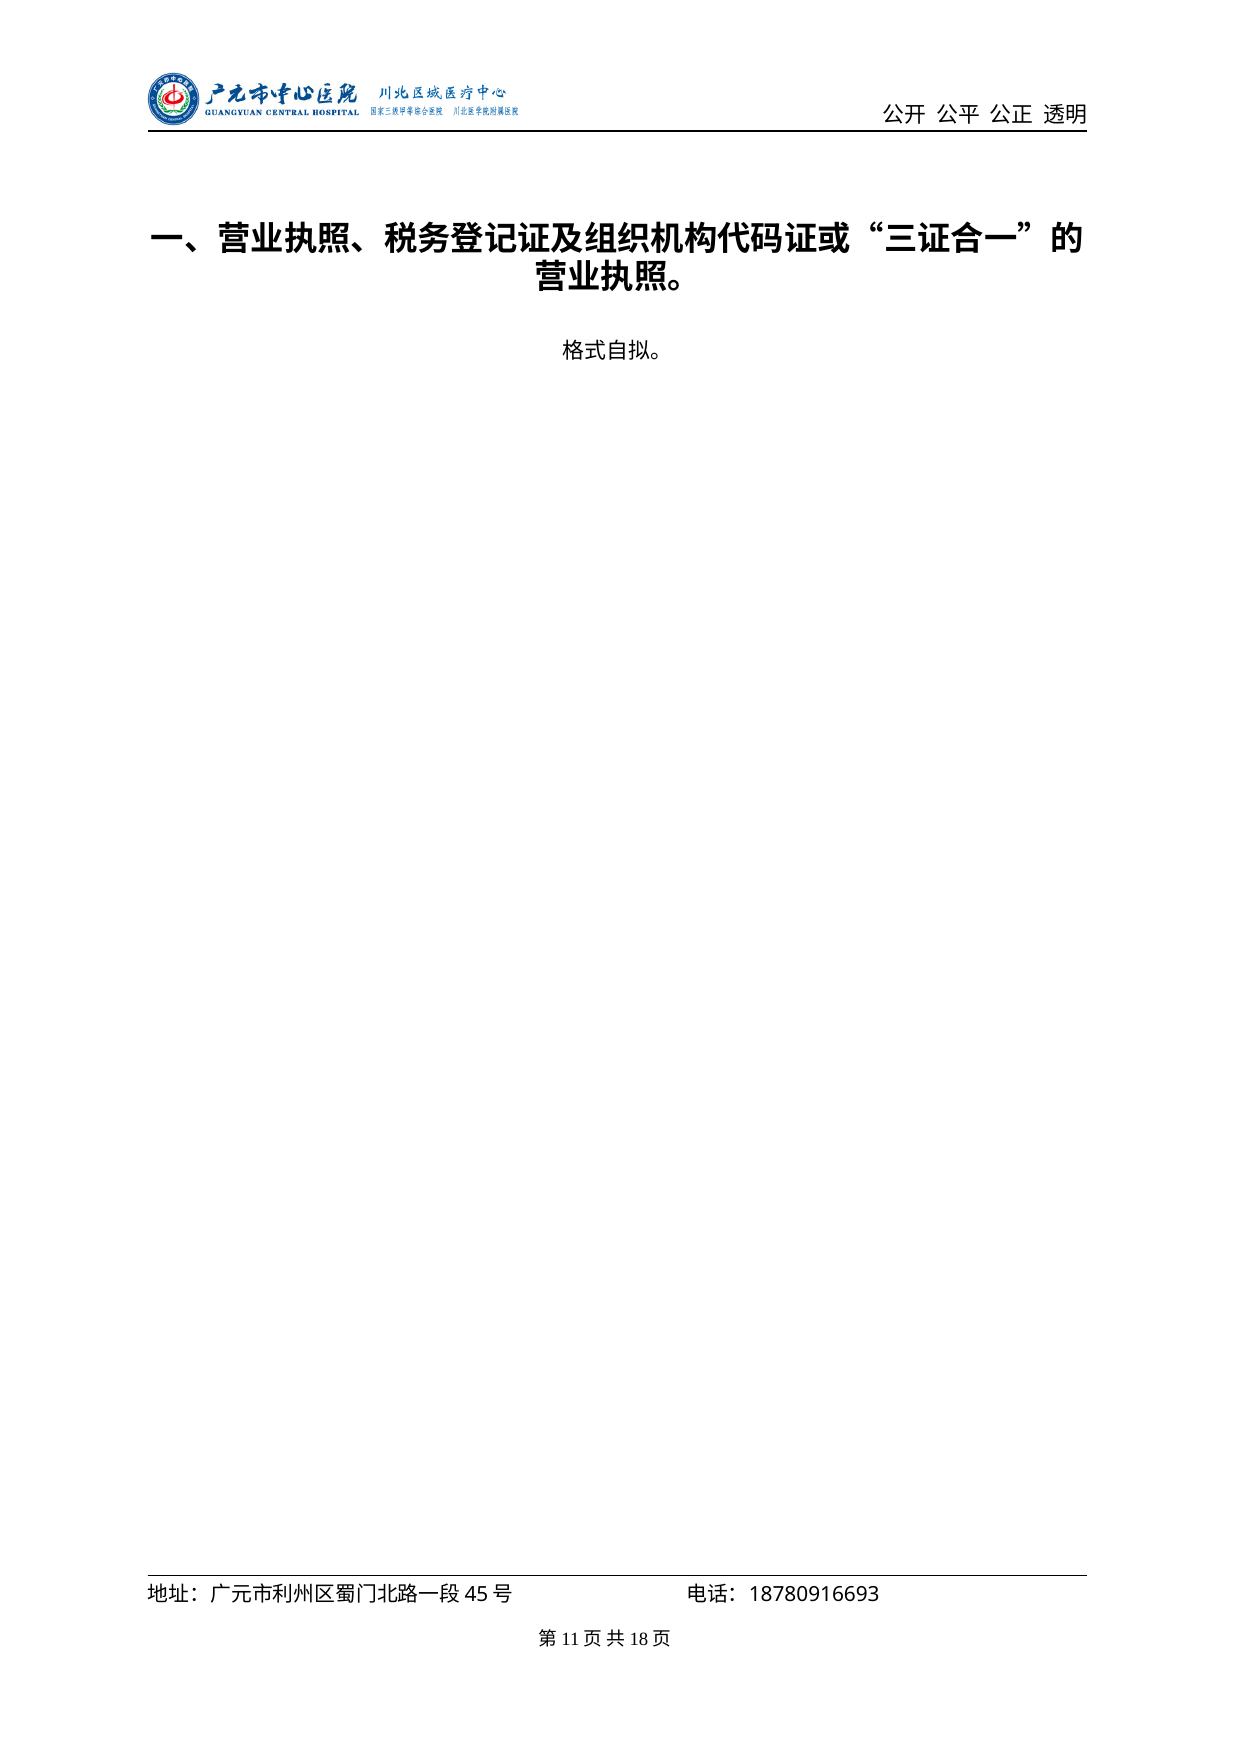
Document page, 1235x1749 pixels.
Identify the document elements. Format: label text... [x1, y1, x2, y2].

text 一、营业执照、税务登记证及组织机构代码证或“三证合一”的营业执照。 [148, 221, 1087, 296]
picture [147, 72, 519, 126]
text 格式自拟。 [148, 333, 1087, 365]
